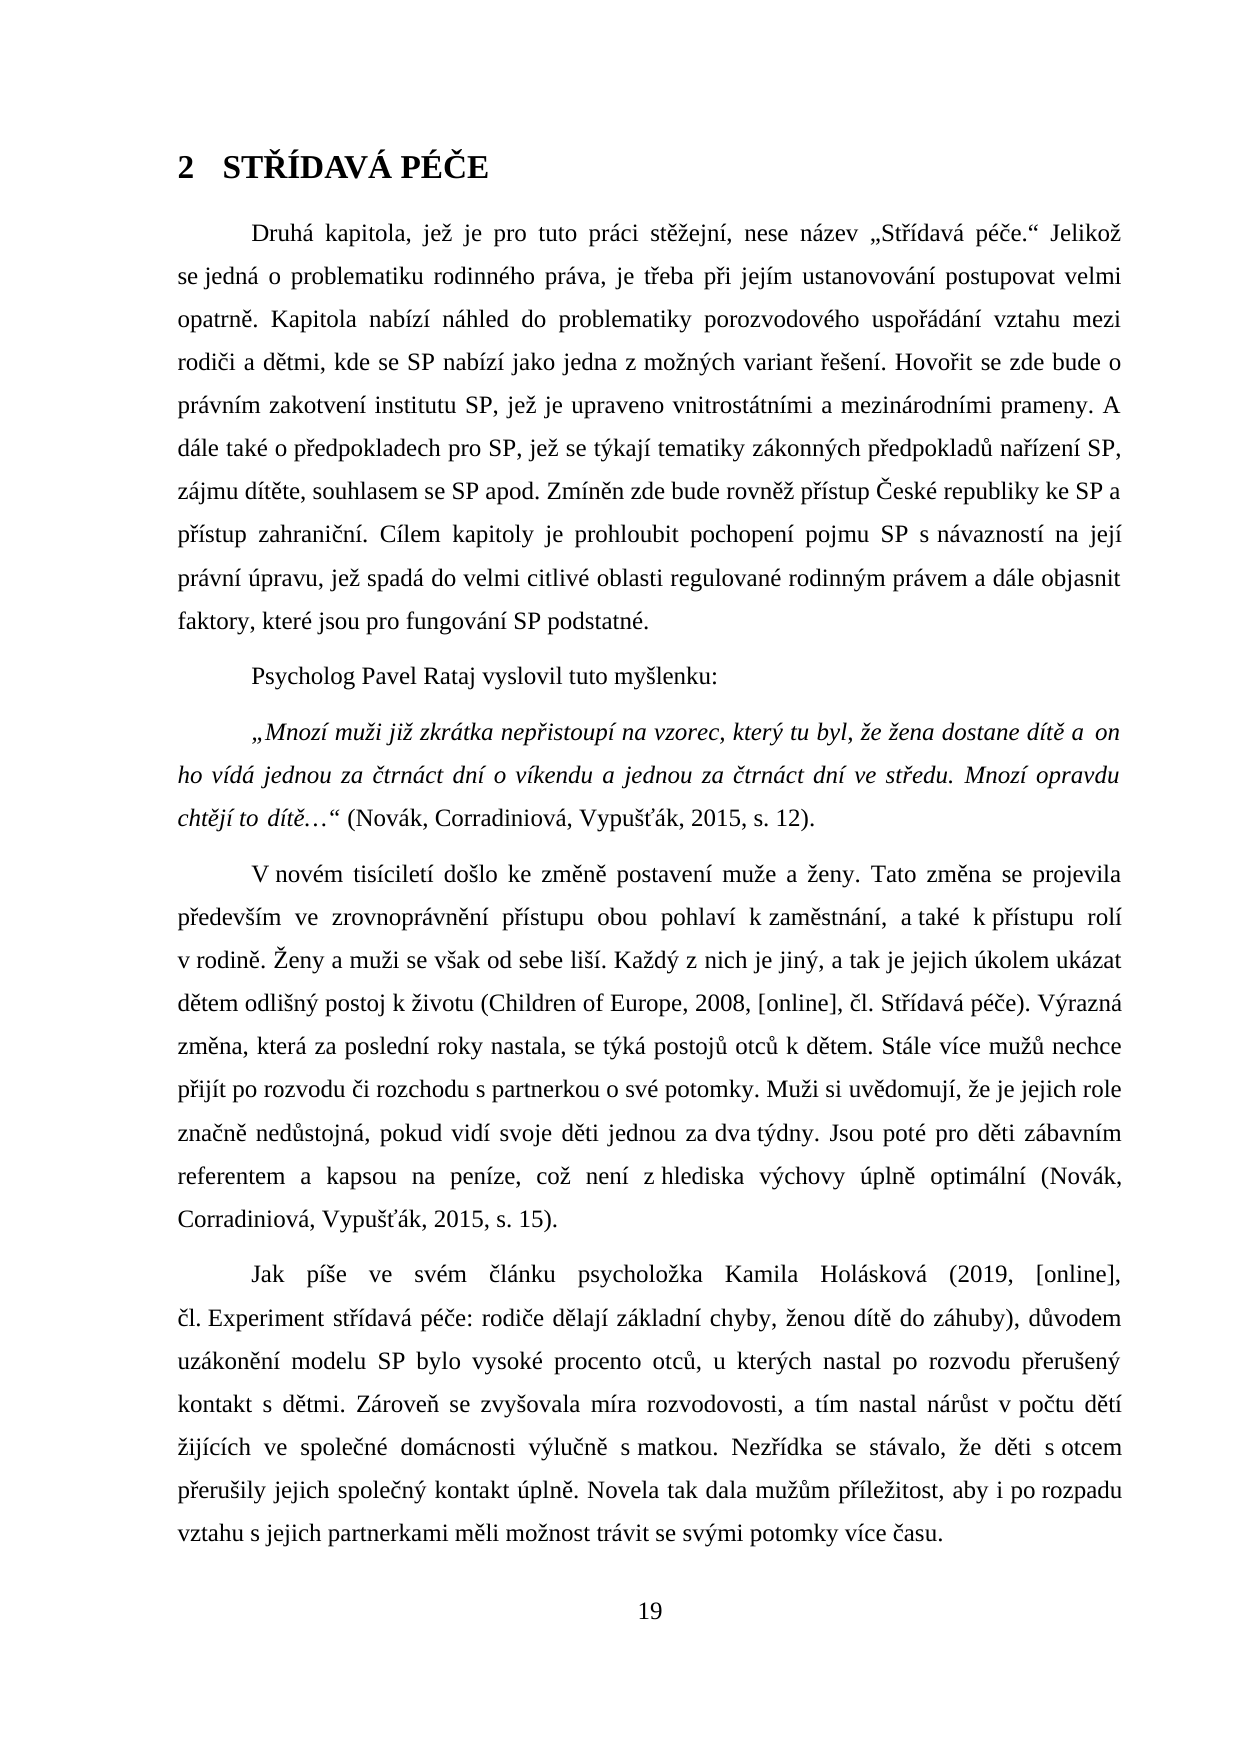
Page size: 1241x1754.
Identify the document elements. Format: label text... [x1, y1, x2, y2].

text Psycholog Pavel Rataj vyslovil tuto myšlenku: [177, 661, 1122, 690]
text V novém tisíciletí došlo ke změně postavení muže a ženy. Tato změna se projevila především ve zrovnoprávnění přístupu obou pohlaví k zaměstnání, a také k přístupu rolí v rodině. Ženy a muži se však od sebe liší. Každý z nich je jiný, a tak je jejich úkolem ukázat dětem odlišný postoj k životu (Children of Europe, 2008, [online], čl. Střídavá péče). Výrazná změna, která za poslední roky nastala, se týká postojů otců k dětem. Stále více mužů nechce přijít po rozvodu či rozchodu s partnerkou o své potomky. Muži si uvědomují, že je jejich role značně nedůstojná, pokud vidí svoje děti jednou za dva týdny. Jsou poté pro děti zábavním referentem a kapsou na peníze, což není z hlediska výchovy úplně optimální (Novák, Corradiniová, Vypušťák, 2015, s. 15). [177, 859, 1122, 1233]
text Jak píše ve svém článku psycholožka Kamila Holásková (2019, [online], čl. Experiment střídavá péče: rodiče dělají základní chyby, ženou dítě do záhuby), důvodem uzákonění modelu SP bylo vysoké procento otců, u kterých nastal po rozvodu přerušený kontakt s dětmi. Zároveň se zvyšovala míra rozvodovosti, a tím nastal nárůst v počtu dětí žijících ve společné domácnosti výlučně s matkou. Nezřídka se stávalo, že děti s otcem přerušily jejich společný kontakt úplně. Novela tak dala mužům příležitost, aby i po rozpadu vztahu s jejich partnerkami měli možnost trávit se svými potomky více času. [177, 1259, 1122, 1547]
text Druhá kapitola, jež je pro tuto práci stěžejní, nese název „Střídavá péče.“ Jelikož se jedná o problematiku rodinného práva, je třeba při jejím ustanovování postupovat velmi opatrně. Kapitola nabízí náhled do problematiky porozvodového uspořádání vztahu mezi rodiči a dětmi, kde se SP nabízí jako jedna z možných variant řešení. Hovořit se zde bude o právním zakotvení institutu SP, jež je upraveno vnitrostátními a mezinárodními prameny. A dále také o předpokladech pro SP, jež se týkají tematiky zákonných předpokladů nařízení SP, zájmu dítěte, souhlasem se SP apod. Zmíněn zde bude rovněž přístup České republiky ke SP a přístup zahraniční. Cílem kapitoly je prohloubit pochopení pojmu SP s návazností na její právní úpravu, jež spadá do velmi citlivé oblasti regulované rodinným právem a dále objasnit faktory, které jsou pro fungování SP podstatné. [177, 218, 1122, 634]
subtitle Střídavá péče [177, 148, 1122, 186]
text „Mnozí muži již zkrátka nepřistoupí na vzorec, který tu byl, že žena dostane dítě a on ho vídá jednou za čtrnáct dní o víkendu a jednou za čtrnáct dní ve středu. Mnozí opravdu chtějí to dítě…“ (Novák, Corradiniová, Vypušťák, 2015, s. 12). [177, 717, 1122, 832]
